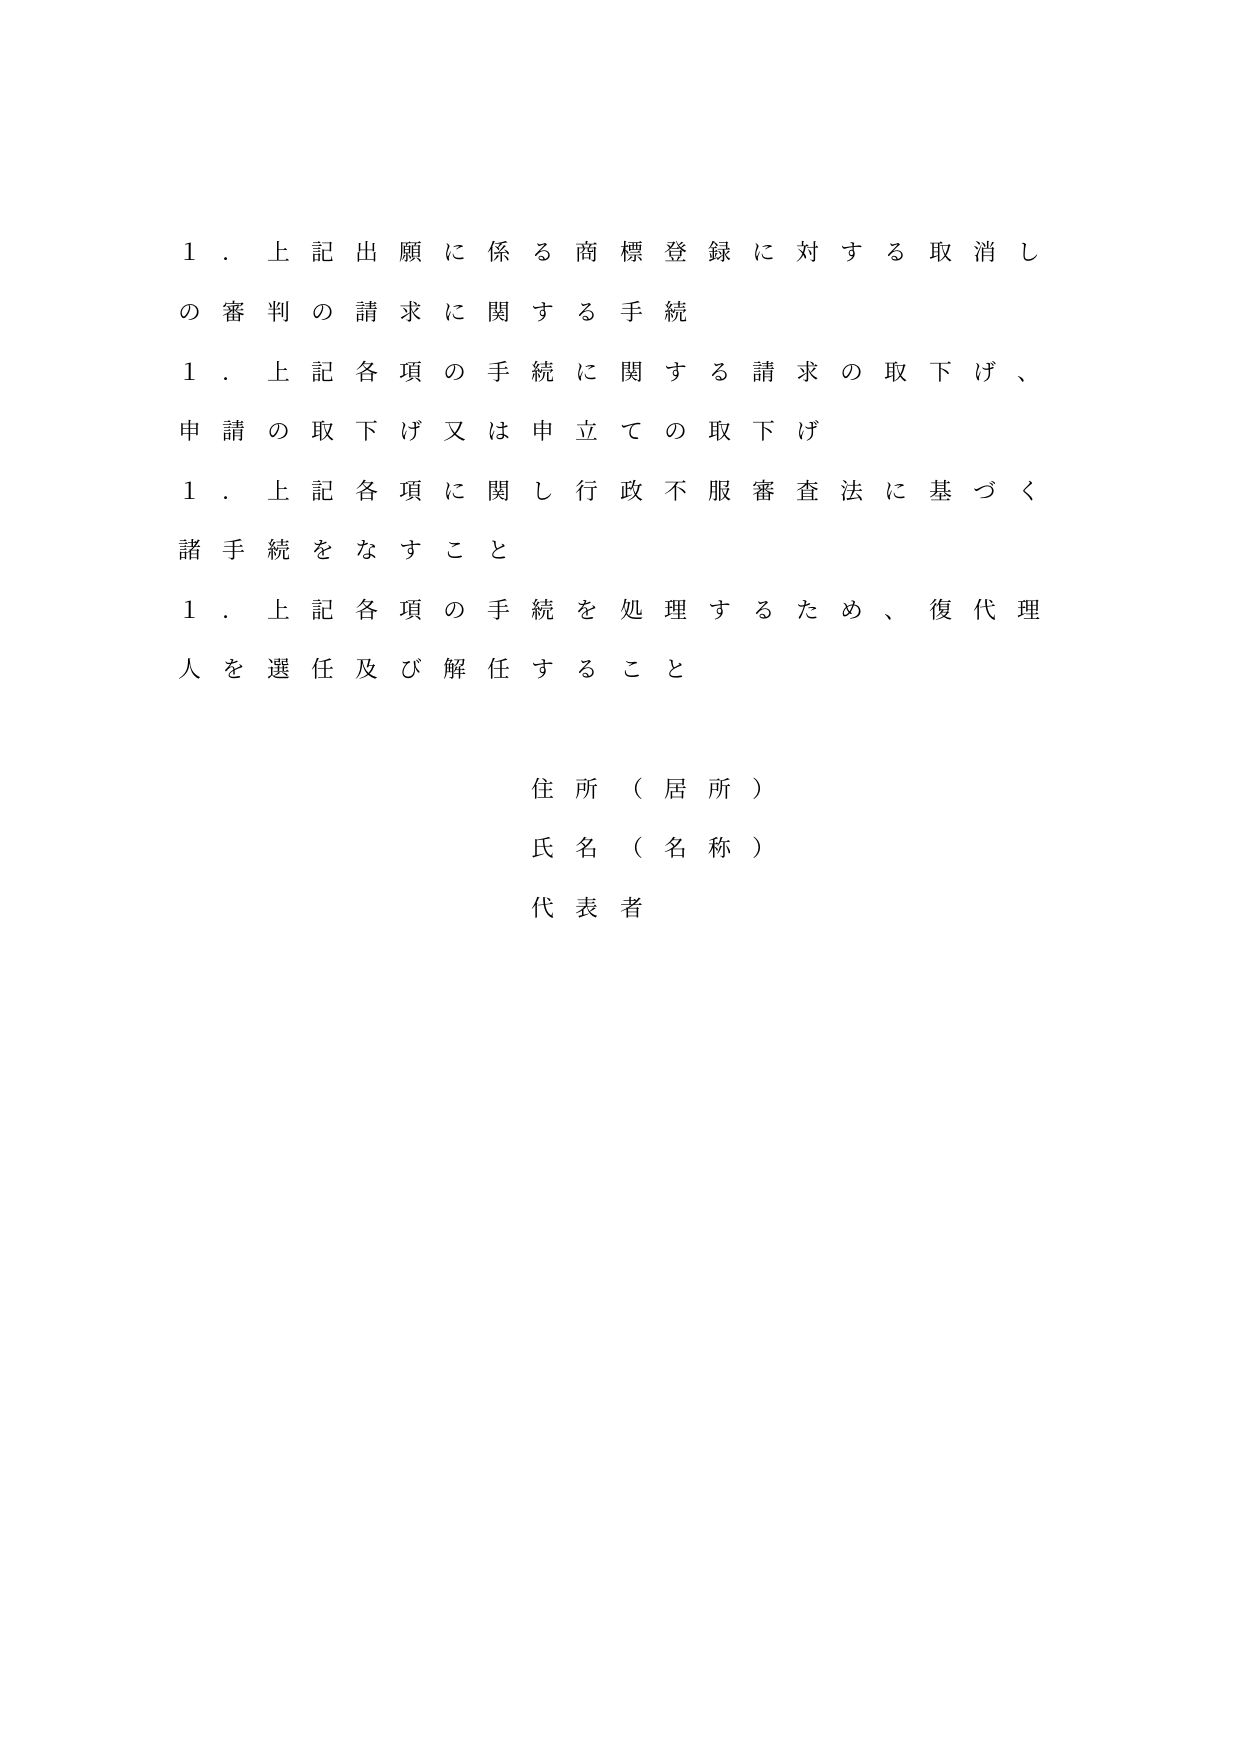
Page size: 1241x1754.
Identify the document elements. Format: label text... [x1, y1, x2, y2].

text １．上記各項の手続を処理するため、復代理人を選任及び解任すること [178, 579, 1062, 698]
text 代表者 [178, 877, 1062, 936]
text １．上記各項に関し行政不服審査法に基づく諸手続をなすこと [178, 459, 1062, 579]
text １．上記各項の手続に関する請求の取下げ、申請の取下げ又は申立ての取下げ [178, 340, 1062, 459]
text 氏名（名称） [178, 817, 1062, 877]
text 住所（居所） [178, 757, 1062, 817]
text １．上記出願に係る商標登録に対する取消しの審判の請求に関する手続 [178, 221, 1062, 340]
